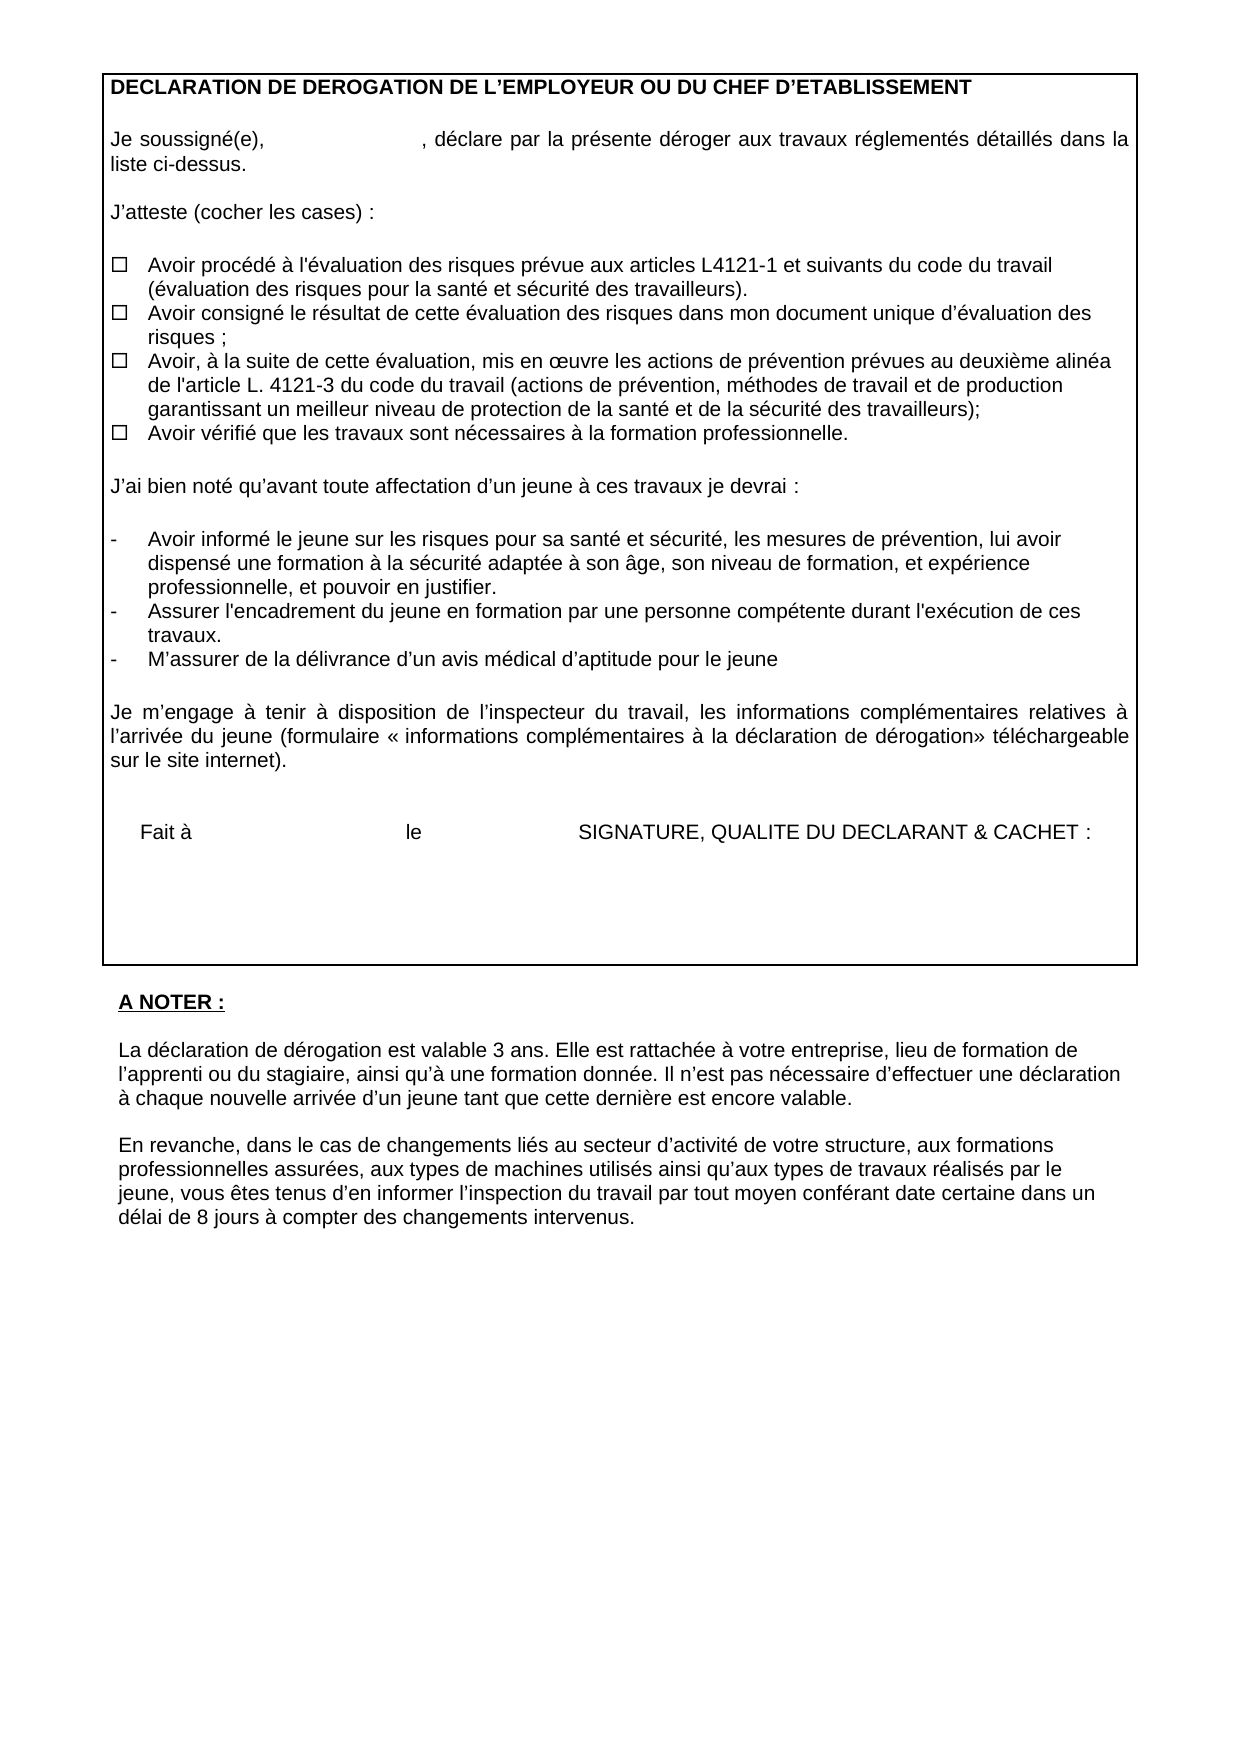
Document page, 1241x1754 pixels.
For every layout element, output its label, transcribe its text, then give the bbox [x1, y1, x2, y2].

text A NOTER : [118, 989, 1122, 1013]
text En revanche, dans le cas de changements liés au secteur d’activité de votre structure, aux formations professionnelles assurées, aux types de machines utilisés ainsi qu’aux types de travaux réalisés par le jeune, vous êtes tenus d’en informer l’inspection du travail par tout moyen conférant date certaine dans un délai de 8 jours à compter des changements intervenus. [118, 1133, 1122, 1229]
text La déclaration de dérogation est valable 3 ans. Elle est rattachée à votre entreprise, lieu de formation de l’apprenti ou du stagiaire, ainsi qu’à une formation donnée. Il n’est pas nécessaire d’effectuer une déclaration à chaque nouvelle arrivée d’un jeune tant que cette dernière est encore valable. [118, 1037, 1122, 1109]
table_header DECLARATION DE DEROGATION DE L’EMPLOYEUR OU DU CHEF D’ETABLISSEMENT Je soussigné(e), , déclare par la présente déroger aux travaux réglementés détaillés dans la liste ci-dessus. J’atteste (cocher les cases) : Avoir procédé à l'évaluation des risques prévue aux articles L4121-1 et suivants du code du travail (évaluation des risques pour la santé et sécurité des travailleurs). Avoir consigné le résultat de cette évaluation des risques dans mon document unique d’évaluation des risques ; Avoir, à la suite de cette évaluation, mis en œuvre les actions de prévention prévues au deuxième alinéa de l'article L. 4121-3 du code du travail (actions de prévention, méthodes de travail et de production garantissant un meilleur niveau de protection de la santé et de la sécurité des travailleurs); Avoir vérifié que les travaux sont nécessaires à la formation professionnelle. J’ai bien noté qu’avant toute affectation d’un jeune à ces travaux je devrai : Avoir informé le jeune sur les risques pour sa santé et sécurité, les mesures de prévention, lui avoir dispensé une formation à la sécurité adaptée à son âge, son niveau de formation, et expérience professionnelle, et pouvoir en justifier. Assurer l'encadrement du jeune en formation par une personne compétente durant l'exécution de ces travaux. M’assurer de la délivrance d’un avis médical d’aptitude pour le jeune Je m’engage à tenir à disposition de l’inspecteur du travail, les informations complémentaires relatives à l’arrivée du jeune (formulaire « informations complémentaires à la déclaration de dérogation» téléchargeable sur le site internet). Fait à le SIGNATURE, QUALITE DU DECLARANT & CACHET : [104, 75, 1136, 963]
